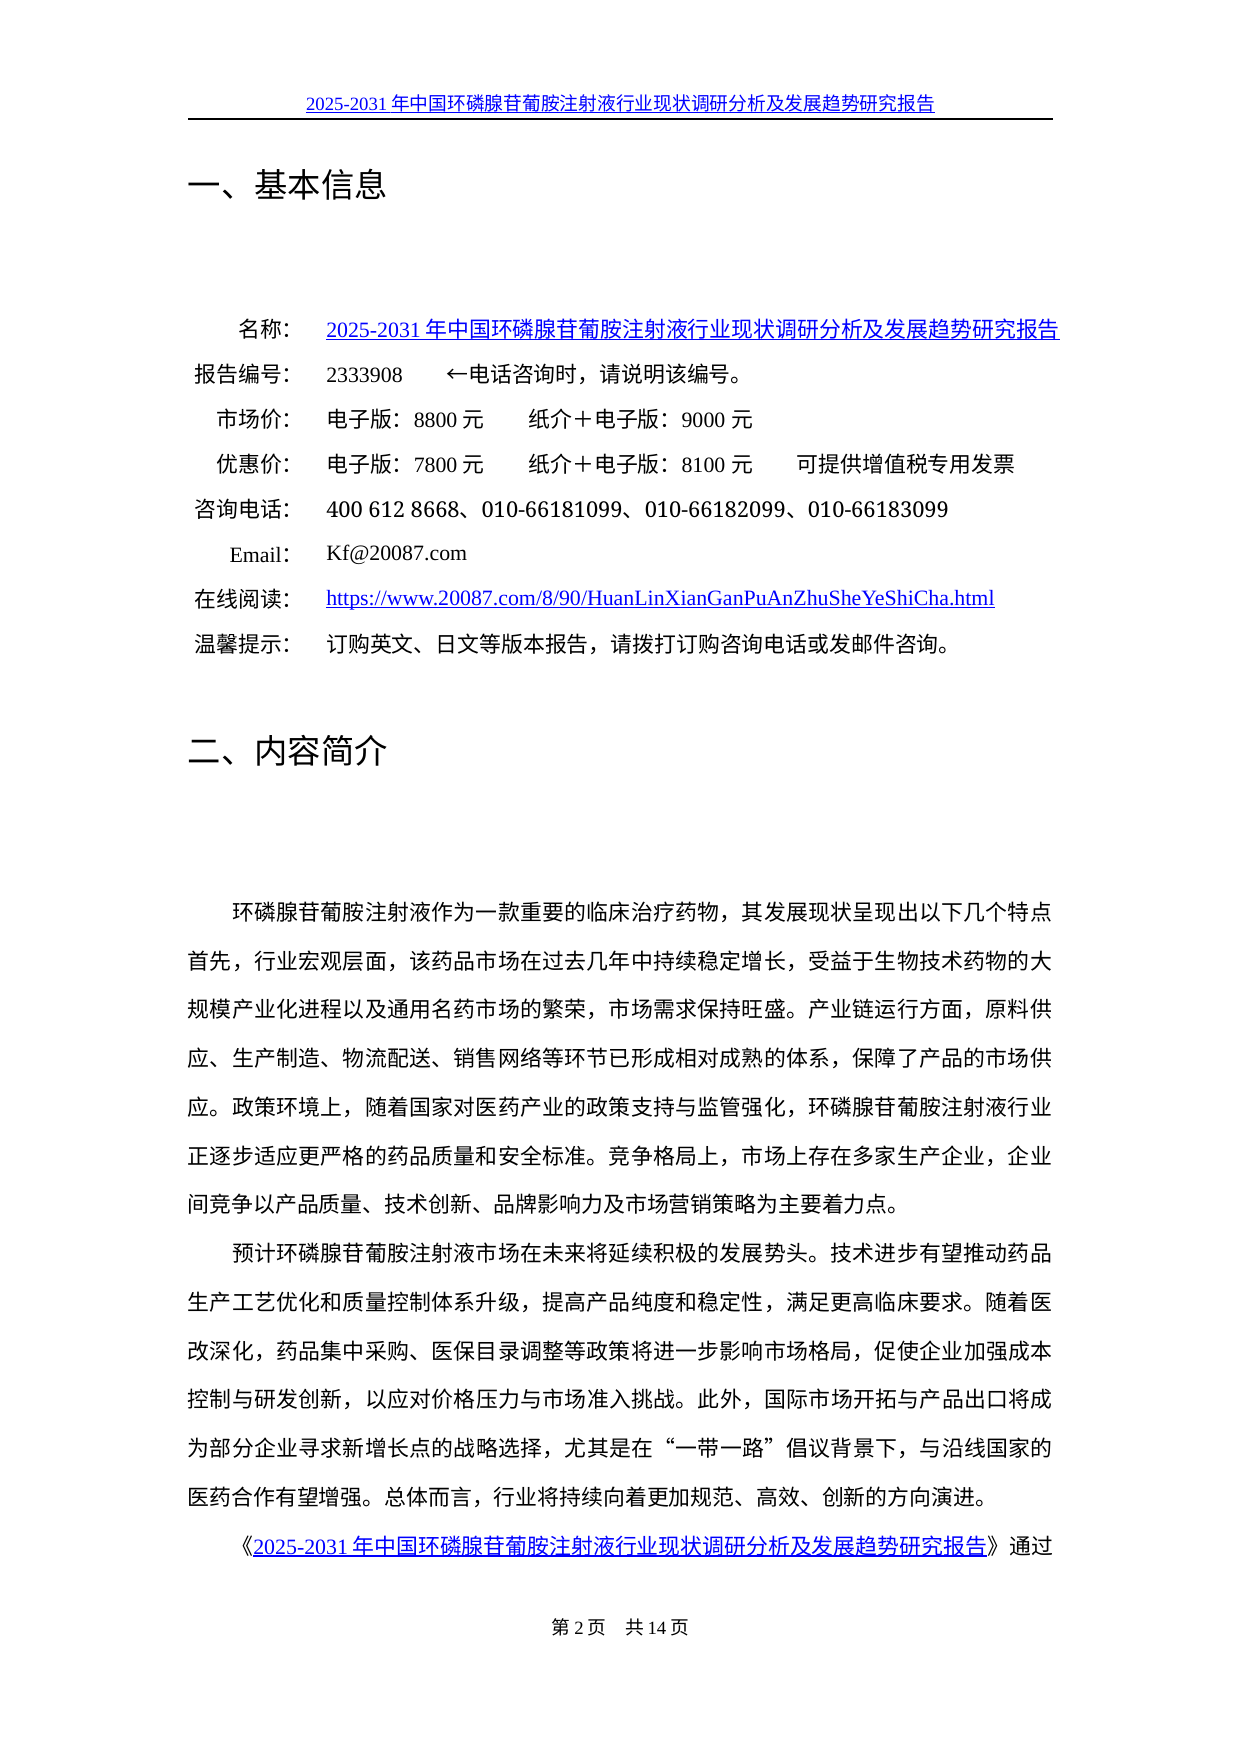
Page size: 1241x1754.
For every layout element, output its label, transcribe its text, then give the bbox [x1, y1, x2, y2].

table_cell 2333908 ←电话咨询时，请说明该编号。 [315, 357, 1073, 402]
table_header 名称： [167, 312, 315, 357]
table_cell 温馨提示： [167, 627, 315, 672]
table_cell 优惠价： [167, 447, 315, 492]
table_cell Kf@20087.com [315, 537, 1073, 582]
table_cell 电子版：8800 元 纸介＋电子版：9000 元 [315, 402, 1073, 447]
table_cell 订购英文、日文等版本报告，请拨打订购咨询电话或发邮件咨询。 [315, 627, 1073, 672]
title 二、内容简介 [187, 717, 1053, 782]
table_cell [315, 582, 1073, 627]
table_cell 市场价： [167, 402, 315, 447]
table_cell 电子版：7800 元 纸介＋电子版：8100 元 可提供增值税专用发票 [315, 447, 1073, 492]
table_cell 在线阅读： [167, 582, 315, 627]
title 一、基本信息 [187, 150, 1053, 215]
table_cell Email： [167, 537, 315, 582]
table_cell 报告编号： [167, 357, 315, 402]
table_cell 400 612 8668、010-66181099、010-66182099、010-66183099 [315, 492, 1073, 537]
table_header 2025-2031年中国环磷腺苷葡胺注射液行业现状调研分析及发展趋势研究报告 [315, 312, 1073, 357]
table_cell 咨询电话： [167, 492, 315, 537]
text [187, 894, 1053, 1561]
